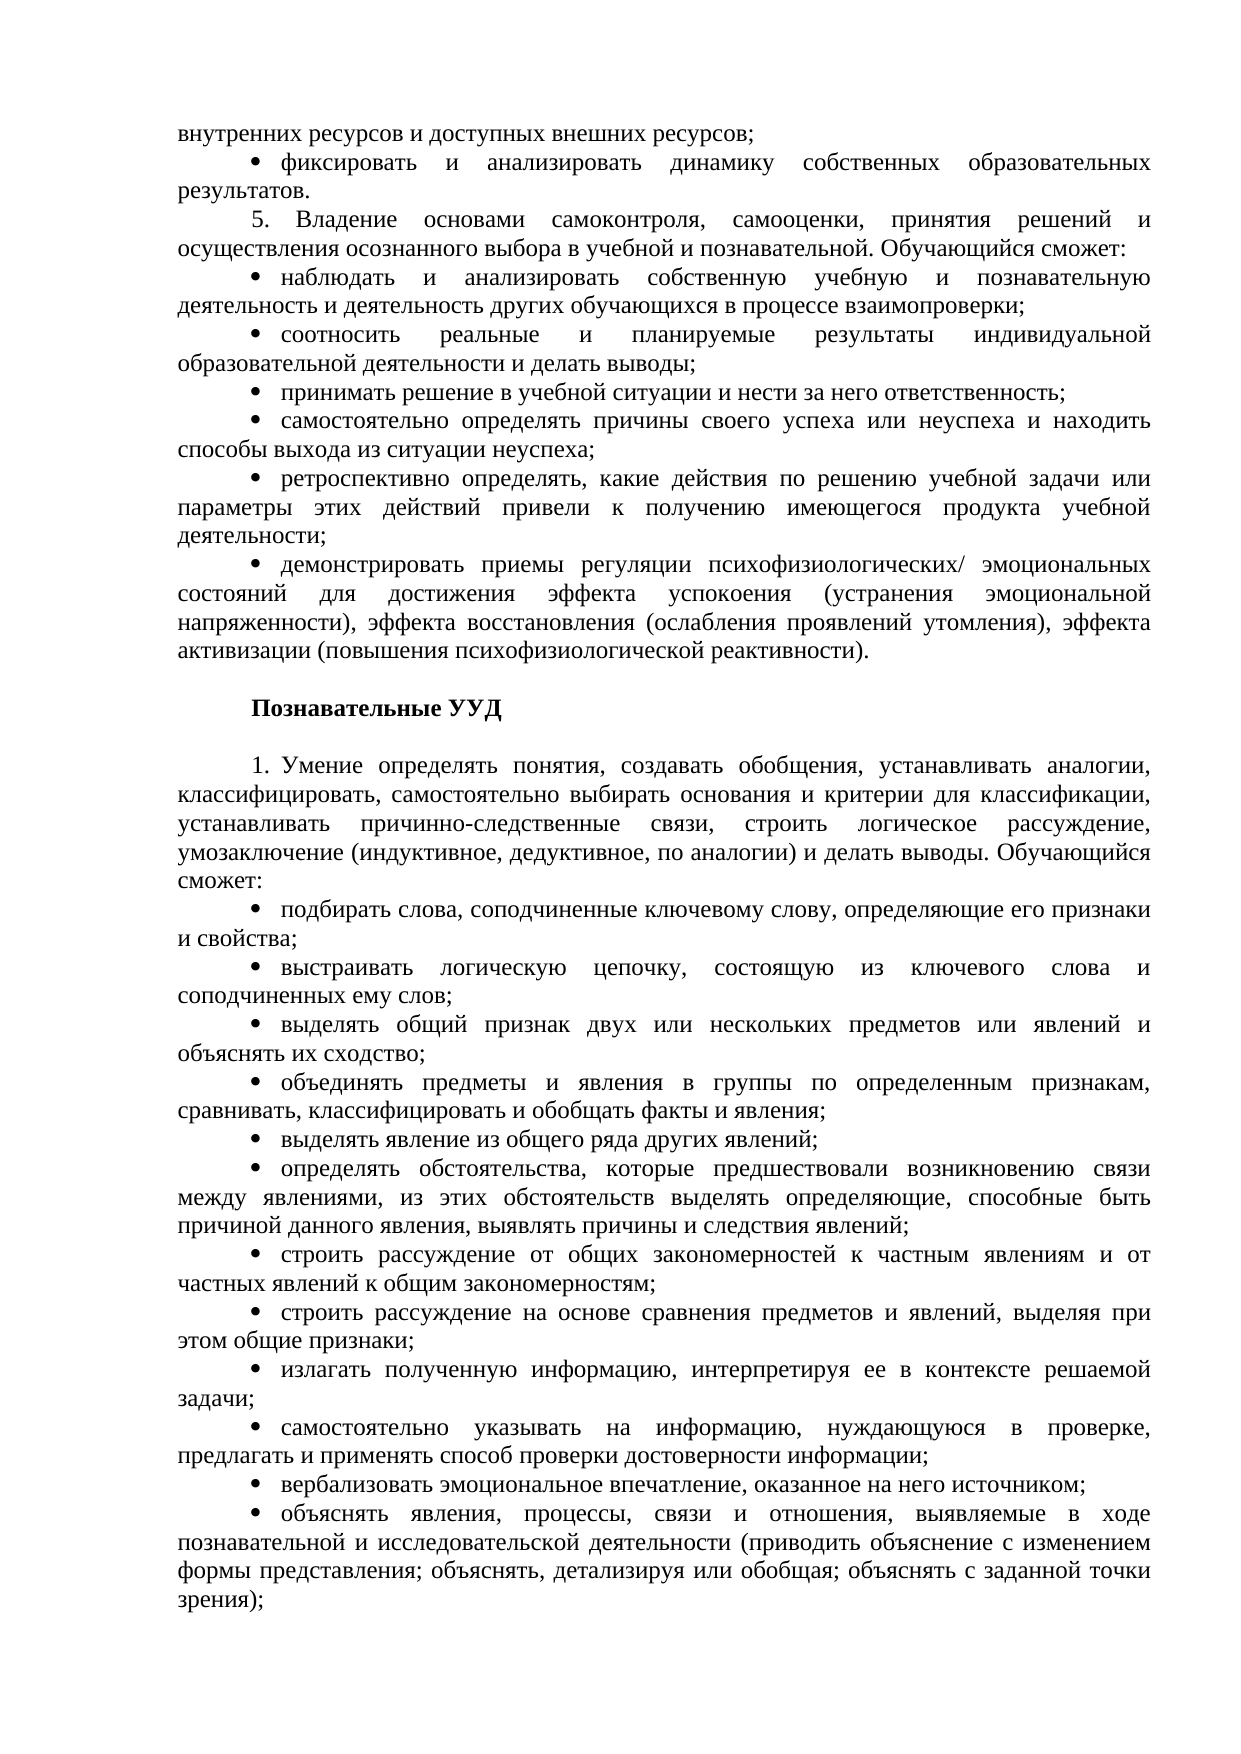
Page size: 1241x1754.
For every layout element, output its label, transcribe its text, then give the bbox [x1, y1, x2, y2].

list принимать решение в учебной ситуации и нести за него ответственность; [177, 377, 1152, 406]
list объединять предметы и явления в группы по определенным признакам, сравнивать, классифицировать и обобщать факты и явления; [177, 1067, 1152, 1124]
list самостоятельно определять причины своего успеха или неуспеха и находить способы выхода из ситуации неуспеха; [177, 406, 1152, 463]
text Познавательные УУД [177, 693, 1152, 722]
list Умение определять понятия, создавать обобщения, устанавливать аналогии, классифицировать, самостоятельно выбирать основания и критерии для классификации, устанавливать причинно-следственные связи, строить логическое рассуждение, умозаключение (индуктивное, дедуктивное, по аналогии) и делать выводы. Обучающийся сможет: [177, 751, 1152, 894]
list выделять явление из общего ряда других явлений; [177, 1124, 1152, 1153]
list соотносить реальные и планируемые результаты индивидуальной образовательной деятельности и делать выводы; [177, 319, 1152, 377]
list подбирать слова, соподчиненные ключевому слову, определяющие его признаки и свойства; [177, 894, 1152, 952]
list фиксировать и анализировать динамику собственных образовательных результатов. [177, 147, 1152, 204]
list определять обстоятельства, которые предшествовали возникновению связи между явлениями, из этих обстоятельств выделять определяющие, способные быть причиной данного явления, выявлять причины и следствия явлений; [177, 1153, 1152, 1239]
list ретроспективно определять, какие действия по решению учебной задачи или параметры этих действий привели к получению имеющегося продукта учебной деятельности; [177, 463, 1152, 549]
list Владение основами самоконтроля, самооценки, принятия решений и осуществления осознанного выбора в учебной и познавательной. Обучающийся сможет: [177, 204, 1152, 262]
list выстраивать логическую цепочку, состоящую из ключевого слова и соподчиненных ему слов; [177, 952, 1152, 1009]
list выделять общий признак двух или нескольких предметов или явлений и объяснять их сходство; [177, 1009, 1152, 1067]
list излагать полученную информацию, интерпретируя ее в контексте решаемой задачи; [177, 1354, 1152, 1412]
list строить рассуждение на основе сравнения предметов и явлений, выделяя при этом общие признаки; [177, 1297, 1152, 1354]
list наблюдать и анализировать собственную учебную и познавательную деятельность и деятельность других обучающихся в процессе взаимопроверки; [177, 262, 1152, 319]
list объяснять явления, процессы, связи и отношения, выявляемые в ходе познавательной и исследовательской деятельности (приводить объяснение с изменением формы представления; объяснять, детализируя или обобщая; объяснять с заданной точки зрения); [177, 1498, 1152, 1613]
list самостоятельно указывать на информацию, нуждающуюся в проверке, предлагать и применять способ проверки достоверности информации; [177, 1412, 1152, 1469]
list вербализовать эмоциональное впечатление, оказанное на него источником; [177, 1469, 1152, 1498]
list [177, 118, 1152, 147]
list строить рассуждение от общих закономерностей к частным явлениям и от частных явлений к общим закономерностям; [177, 1239, 1152, 1297]
list демонстрировать приемы регуляции психофизиологических/ эмоциональных состояний для достижения эффекта успокоения (устранения эмоциональной напряженности), эффекта восстановления (ослабления проявлений утомления), эффекта активизации (повышения психофизиологической реактивности). [177, 549, 1152, 664]
